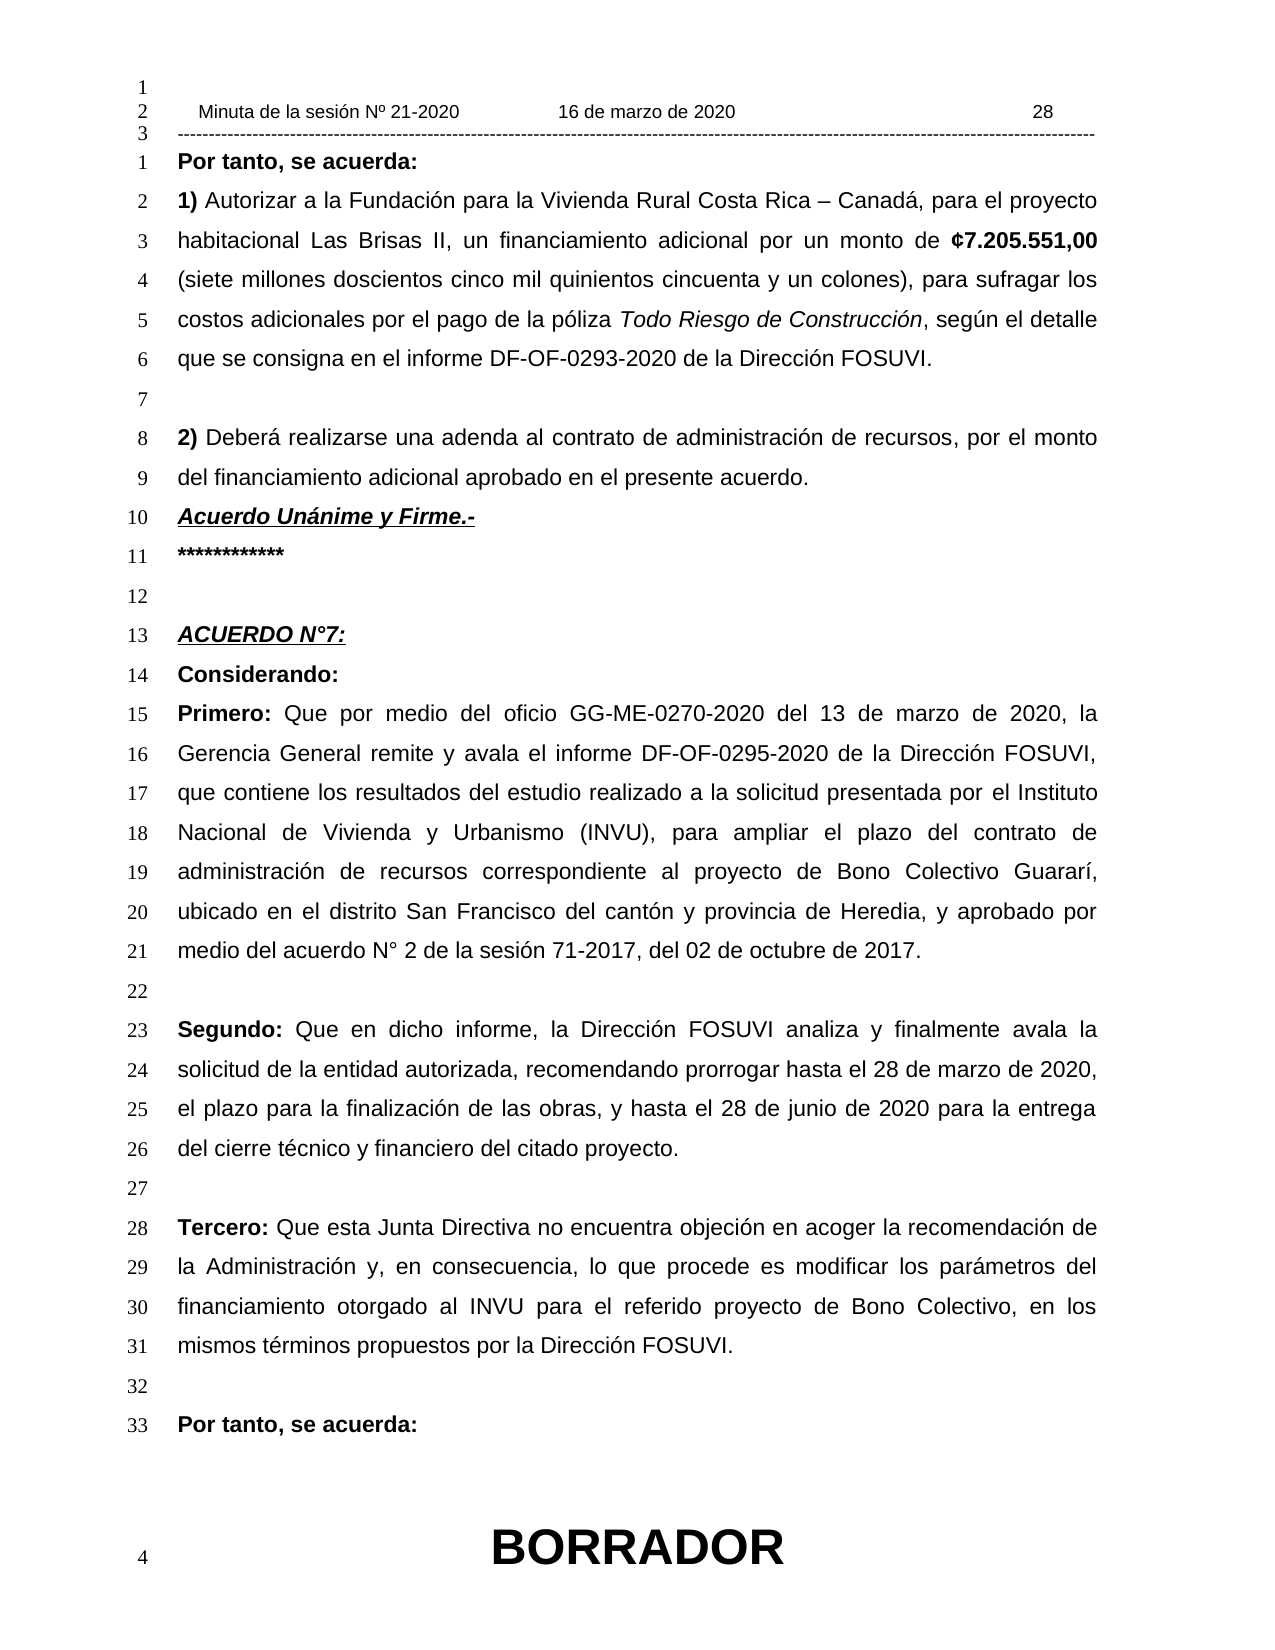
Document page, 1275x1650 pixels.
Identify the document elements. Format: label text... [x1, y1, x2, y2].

text Considerando: [177, 661, 1098, 687]
text Segundo: Que en dicho informe, la Dirección FOSUVI analiza y finalmente avala la solicitud de la entidad autorizada, recomendando prorrogar hasta el 28 de marzo de 2020, el plazo para la finalización de las obras, y hasta el 28 de junio de 2020 para la entrega del cierre técnico y financiero del citado proyecto. [177, 1016, 1098, 1161]
subtitle 2) Deberá realizarse una adenda al contrato de administración de recursos, por el monto del financiamiento adicional aprobado en el presente acuerdo. [177, 424, 1098, 490]
text Tercero: Que esta Junta Directiva no encuentra objeción en acoger la recomendación de la Administración y, en consecuencia, lo que procede es modificar los parámetros del financiamiento otorgado al INVU para el referido proyecto de Bono Colectivo, en los mismos términos propuestos por la Dirección FOSUVI. [177, 1214, 1098, 1358]
text Primero: Que por medio del oficio GG-ME-0270-2020 del 13 de marzo de 2020, la Gerencia General remite y avala el informe DF-OF-0295-2020 de la Dirección FOSUVI, que contiene los resultados del estudio realizado a la solicitud presentada por el Instituto Nacional de Vivienda y Urbanismo (INVU), para ampliar el plazo del contrato de administración de recursos correspondiente al proyecto de Bono Colectivo Guararí, ubicado en el distrito San Francisco del cantón y provincia de Heredia, y aprobado por medio del acuerdo N° 2 de la sesión 71-2017, del 02 de octubre de 2017. [177, 700, 1098, 964]
text Por tanto, se acuerda: [177, 1411, 1098, 1437]
text ************ [177, 542, 1098, 569]
subtitle ACUERDO N°7: [177, 621, 1098, 648]
subtitle Acuerdo Unánime y Firme.- [177, 503, 1098, 529]
text Por tanto, se acuerda: [177, 148, 1098, 174]
text 1) Autorizar a la Fundación para la Vivienda Rural Costa Rica – Canadá, para el proyecto habitacional Las Brisas II, un financiamiento adicional por un monto de ¢7.205.551,00 (siete millones doscientos cinco mil quinientos cincuenta y un colones), para sufragar los costos adicionales por el pago de la póliza Todo Riesgo de Construcción, según el detalle que se consigna en el informe DF-OF-0293-2020 de la Dirección FOSUVI. [177, 187, 1098, 371]
